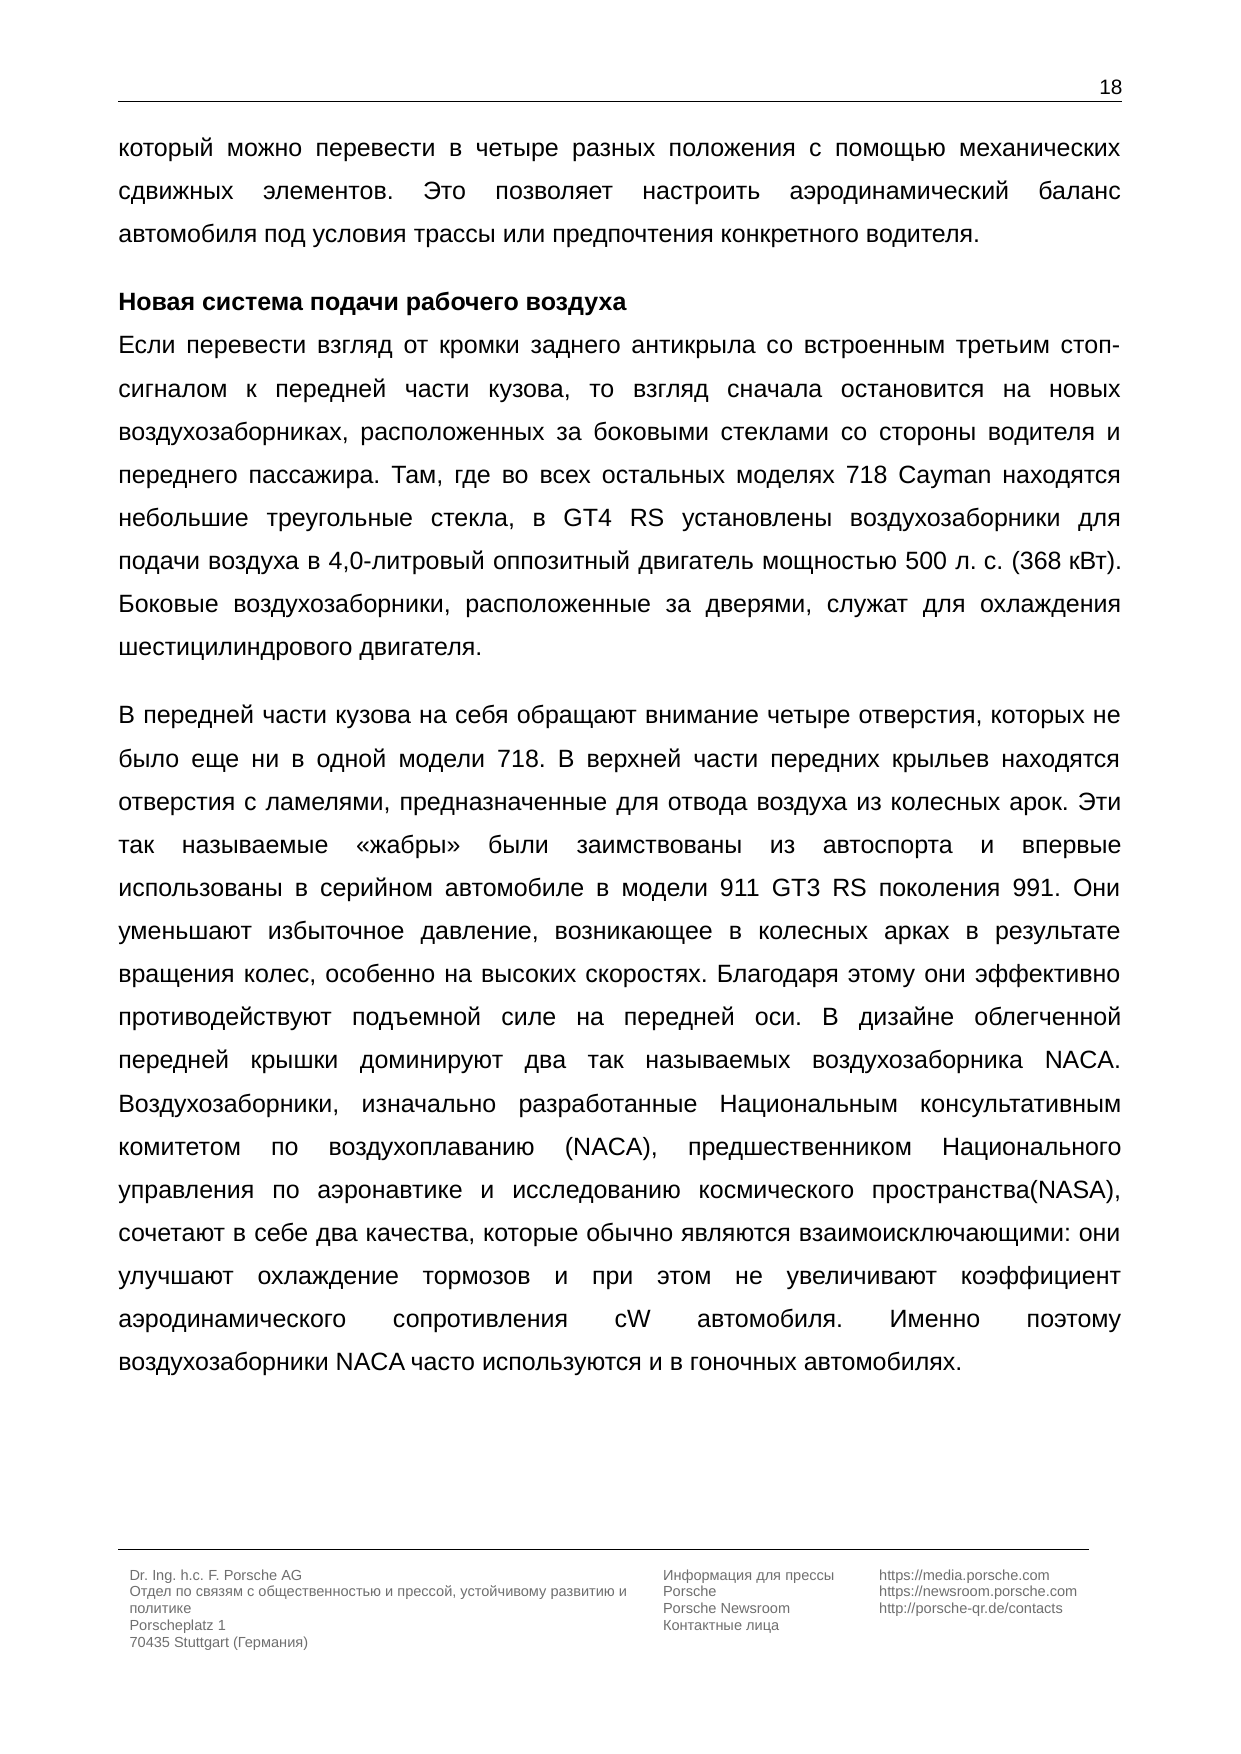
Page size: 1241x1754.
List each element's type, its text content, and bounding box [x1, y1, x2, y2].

text В передней части кузова на себя обращают внимание четыре отверстия, которых не было еще ни в одной модели 718. В верхней части передних крыльев находятся отверстия с ламелями, предназначенные для отвода воздуха из колесных арок. Эти так называемые «жабры» были заимствованы из автоспорта и впервые использованы в серийном автомобиле в модели 911 GT3 RS поколения 991. Они уменьшают избыточное давление, возникающее в колесных арках в результате вращения колес, особенно на высоких скоростях. Благодаря этому они эффективно противодействуют подъемной силе на передней оси. В дизайне облегченной передней крышки доминируют два так называемых воздухозаборника NACA. Воздухозаборники, изначально разработанные Национальным консультативным комитетом по воздухоплаванию (NACA), предшественником Национального управления по аэронавтике и исследованию космического пространства(NASA), сочетают в себе два качества, которые обычно являются взаимоисключающими: они улучшают охлаждение тормозов и при этом не увеличивают коэффициент аэродинамического сопротивления cW автомобиля. Именно поэтому воздухозаборники NACA часто используются и в гоночных автомобилях. [118, 700, 1122, 1376]
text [118, 133, 1122, 248]
text Новая система подачи рабочего воздуха [118, 287, 1122, 316]
text Если перевести взгляд от кромки заднего антикрыла со встроенным третьим стоп-сигналом к передней части кузова, то взгляд сначала остановится на новых воздухозаборниках, расположенных за боковыми стеклами со стороны водителя и переднего пассажира. Там, где во всех остальных моделях 718 Cayman находятся небольшие треугольные стекла, в GT4 RS установлены воздухозаборники для подачи воздуха в 4,0-литровый оппозитный двигатель мощностью 500 л. с. (368 кВт). Боковые воздухозаборники, расположенные за дверями, служат для охлаждения шестицилиндрового двигателя. [118, 330, 1122, 661]
